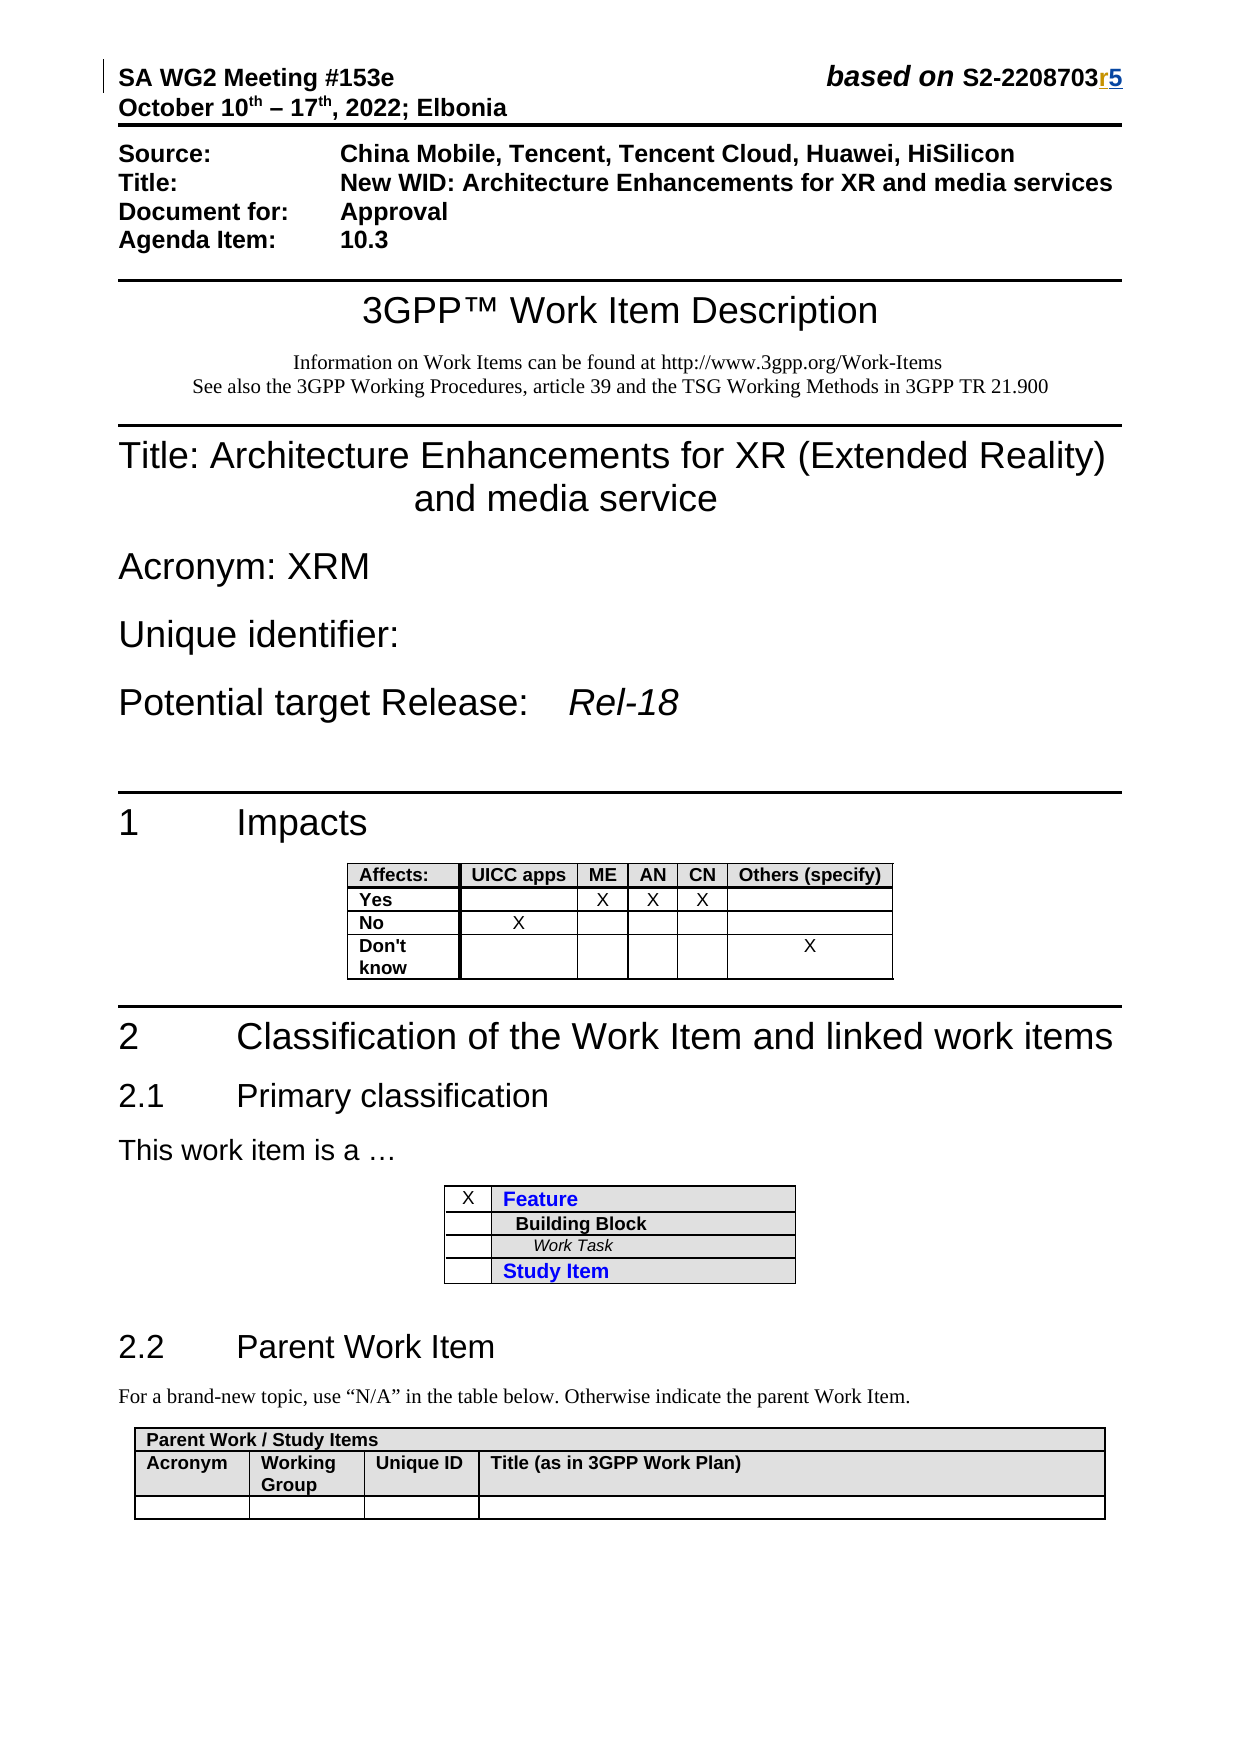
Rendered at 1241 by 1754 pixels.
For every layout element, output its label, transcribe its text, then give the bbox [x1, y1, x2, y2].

table_header Others (specify) [728, 864, 892, 886]
text SA WG2 Meeting #153e based on S2-2208703 [118, 59, 1122, 93]
text Source: China Mobile, Tencent, Tencent Cloud, Huawei, HiSilicon [118, 139, 1122, 168]
table_cell [678, 912, 727, 933]
table_cell Work Task [492, 1236, 795, 1257]
subtitle Unique identifier: [118, 603, 1122, 655]
table_cell [445, 1258, 491, 1283]
table_cell [629, 935, 677, 978]
table_cell X [578, 889, 627, 910]
table_header ME [578, 864, 627, 886]
text Document for: Approval [118, 197, 1122, 225]
table_cell [445, 1212, 491, 1234]
table_cell [728, 889, 892, 910]
table_header CN [678, 864, 727, 886]
table_cell [462, 935, 577, 978]
table_cell X [728, 935, 892, 978]
subtitle 2.1 Primary classification [118, 1076, 1122, 1114]
subtitle 3GPP™ Work Item Description [118, 282, 1122, 332]
table_cell Building Block [492, 1213, 795, 1234]
table_cell [629, 912, 677, 933]
subtitle 2 Classification of the Work Item and linked work items [118, 1008, 1122, 1057]
table_cell [250, 1497, 364, 1518]
subtitle Potential target Release: Rel-18 [118, 671, 1122, 723]
text For a brand-new topic, use “N/A” in the table below. Otherwise indicate the parent Work Item. [118, 1384, 1122, 1408]
text Title: New WID: Architecture Enhancements for XR and media services [118, 168, 1122, 197]
text Information on Work Items can be found at http://www.3gpp.org/Work-Items See also the 3GPP Working Procedures, article 39 and the TSG Working Methods in 3GPP TR 21.900 [118, 350, 1122, 398]
table_cell [136, 1497, 249, 1518]
table_header AN [629, 864, 677, 886]
table_header Feature [492, 1187, 795, 1211]
table_cell X [629, 889, 677, 910]
text Agenda Item: 10.3 [118, 225, 1122, 254]
subtitle This work item is a … [118, 1133, 1122, 1167]
table_cell Yes [348, 889, 458, 910]
table_cell Study Item [492, 1259, 795, 1283]
subtitle Acronym: XRM [118, 535, 1122, 587]
table_cell Working Group [250, 1452, 364, 1495]
table_cell [365, 1497, 478, 1518]
subtitle 1 Impacts [118, 794, 1122, 844]
table_cell [578, 935, 627, 978]
subtitle Title: Architecture Enhancements for XR (Extended Reality) and media service [118, 427, 1122, 519]
table_cell [445, 1235, 491, 1257]
table_header Affects: [348, 864, 458, 886]
table_cell [728, 912, 892, 933]
table_cell No [348, 912, 458, 933]
table_cell [462, 889, 577, 910]
table_cell Unique ID [365, 1452, 478, 1495]
table_cell [678, 935, 727, 978]
text October 10th – 17th, 2022; Elbonia [118, 93, 1122, 123]
table_cell Title (as in 3GPP Work Plan) [480, 1452, 1104, 1495]
table_header X [445, 1187, 491, 1211]
table_cell [480, 1497, 1104, 1518]
table_header UICC apps [462, 864, 577, 886]
table_cell Don't know [348, 935, 458, 978]
table_cell Acronym [136, 1452, 249, 1495]
table_cell X [462, 912, 577, 933]
table_cell X [678, 889, 727, 910]
table_cell [578, 912, 627, 933]
table_header Parent Work / Study Items [136, 1429, 1104, 1450]
subtitle 2.2 Parent Work Item [118, 1327, 1122, 1366]
